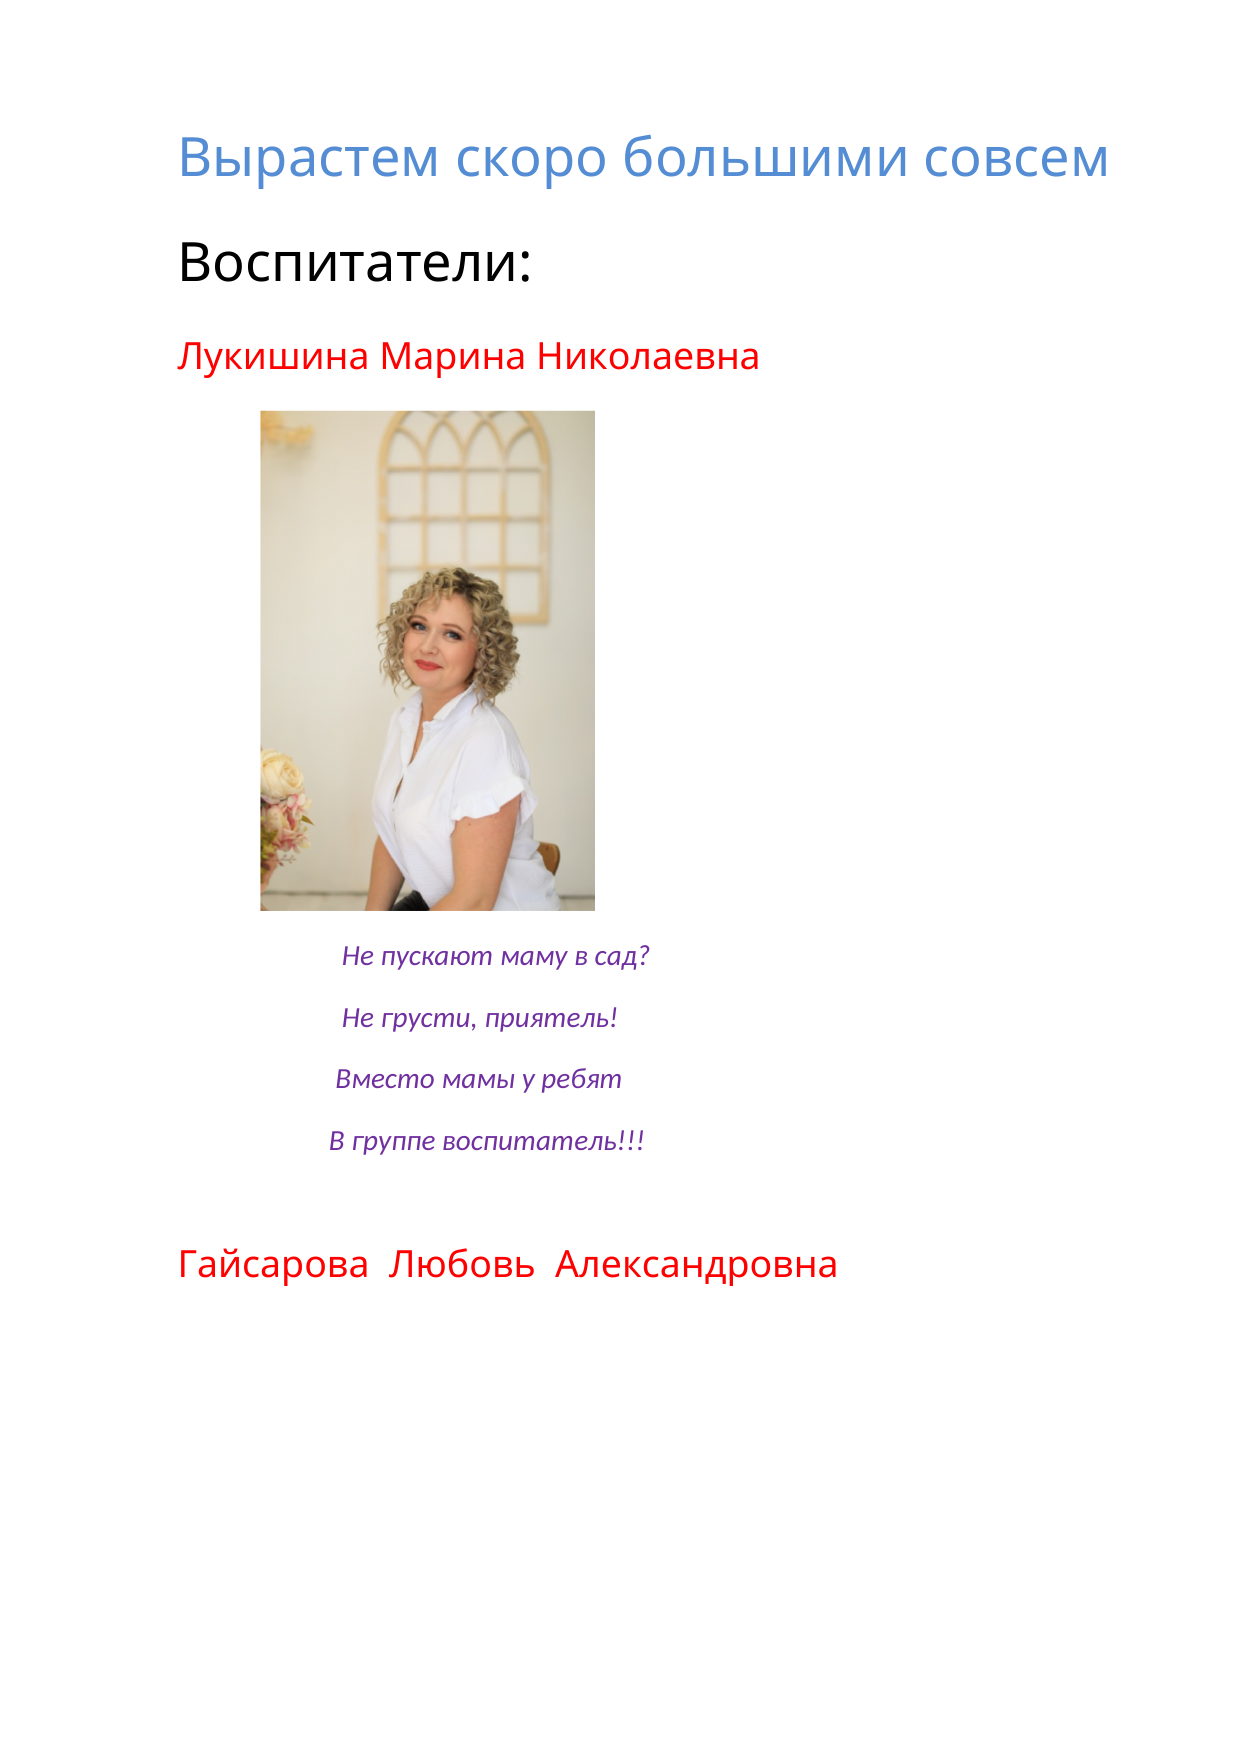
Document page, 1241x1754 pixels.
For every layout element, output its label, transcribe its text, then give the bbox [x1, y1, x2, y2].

text Не пускают маму в сад? [177, 937, 1152, 972]
picture [261, 411, 595, 910]
text Вместо мамы у ребят [177, 1060, 1152, 1096]
text В группе воспитатель!!! [177, 1122, 1152, 1158]
text Воспитатели: [177, 224, 1152, 297]
text Вырастем скоро большими совсем [177, 118, 1152, 192]
text Гайсарова Любовь Александровна [177, 1237, 1152, 1288]
text Лукишина Марина Николаевна [177, 329, 1152, 380]
text Не грусти, приятель! [177, 999, 1152, 1034]
